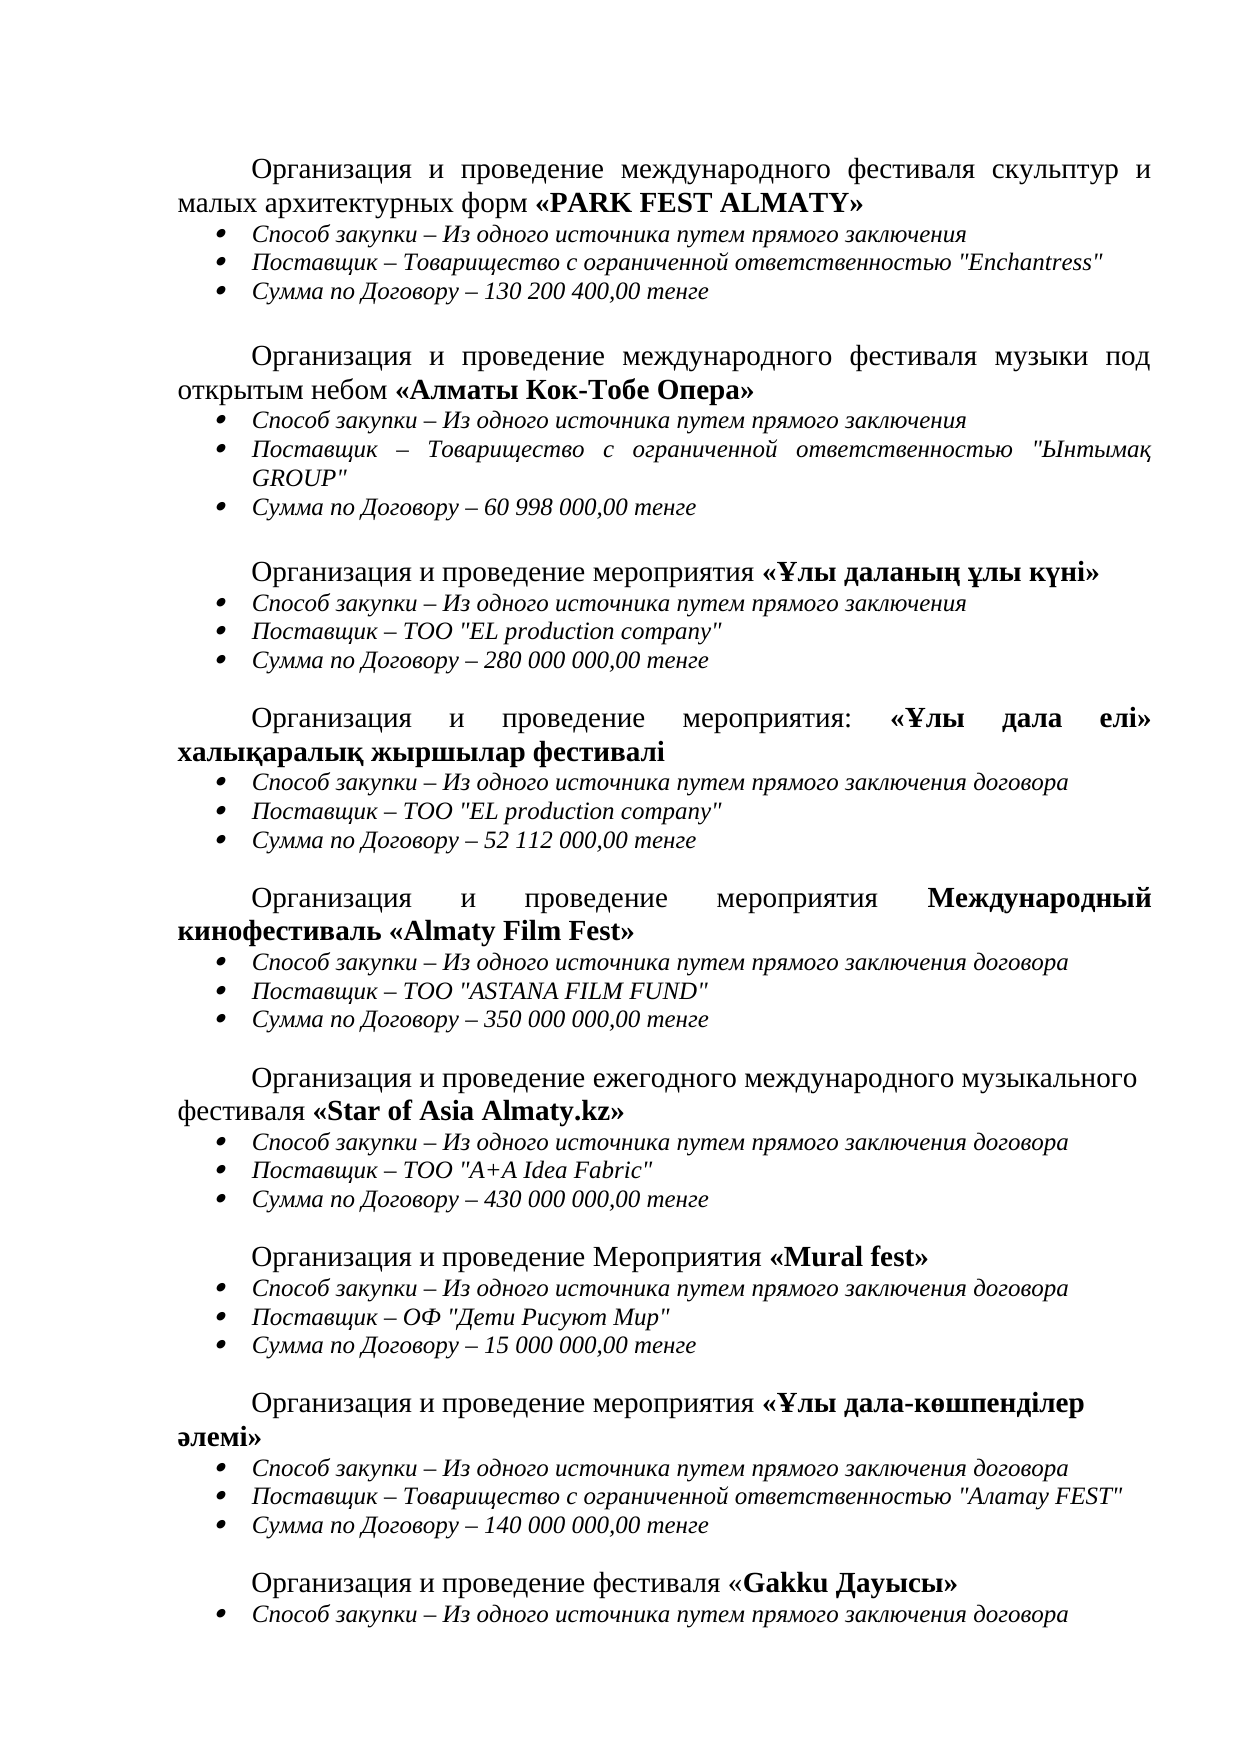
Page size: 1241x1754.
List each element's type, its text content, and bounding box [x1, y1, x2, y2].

text Организация и проведение фестиваля «Gakku Дауысы» [177, 1565, 1152, 1599]
text Организация и проведение мероприятия Международный кинофестиваль «Almaty Film Fest» [177, 880, 1152, 947]
list Способ закупки – Из одного источника путем прямого заключения договора [214, 1453, 1152, 1481]
list Способ закупки – Из одного источника путем прямого заключения [214, 406, 1152, 434]
list Сумма по Договору – 130 200 400,00 тенге [214, 276, 1152, 305]
text Организация и проведение ежегодного международного музыкального фестиваля «Star of Asia Almaty.kz» [177, 1060, 1152, 1127]
list Сумма по Договору – 60 998 000,00 тенге [214, 492, 1152, 521]
list Сумма по Договору – 350 000 000,00 тенге [214, 1004, 1152, 1033]
list Сумма по Договору – 52 112 000,00 тенге [214, 825, 1152, 854]
list Способ закупки – Из одного источника путем прямого заключения договора [214, 767, 1152, 796]
list Поставщик – ТОО "EL production company" [214, 616, 1152, 645]
text Организация и проведение мероприятия «Ұлы дала-көшпенділер әлемі» [177, 1386, 1152, 1453]
list Поставщик – ОФ "Дети Рисуют Мир" [214, 1302, 1152, 1330]
list Способ закупки – Из одного источника путем прямого заключения договора [214, 1127, 1152, 1156]
text Организация и проведение мероприятия: «Ұлы дала елі» халықаралық жыршылар фестивалі [177, 700, 1152, 767]
list Способ закупки – Из одного источника путем прямого заключения [214, 588, 1152, 616]
list Поставщик – ТОО "EL production company" [214, 796, 1152, 825]
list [214, 219, 1152, 247]
text Организация и проведение международного фестиваля скульптур и малых архитектурных форм «PARK FEST ALMATY» [177, 152, 1152, 219]
list Способ закупки – Из одного источника путем прямого заключения договора [214, 947, 1152, 976]
list Поставщик – Товарищество с ограниченной ответственностью "Ынтымақ GROUP" [214, 434, 1152, 492]
list Поставщик – ТОО "A+A Idea Fabric" [214, 1156, 1152, 1184]
text Организация и проведение Мероприятия «Mural fest» [177, 1239, 1152, 1273]
list Сумма по Договору – 280 000 000,00 тенге [214, 645, 1152, 674]
list Сумма по Договору – 430 000 000,00 тенге [214, 1184, 1152, 1213]
text Организация и проведение мероприятия «Ұлы даланың ұлы күні» [177, 554, 1152, 588]
list Способ закупки – Из одного источника путем прямого заключения договора [214, 1273, 1152, 1302]
list Способ закупки – Из одного источника путем прямого заключения договора [214, 1599, 1152, 1627]
list Поставщик – Товарищество с ограниченной ответственностью "Алатау FEST" [214, 1481, 1152, 1510]
list Сумма по Договору – 140 000 000,00 тенге [214, 1510, 1152, 1539]
list Поставщик – Товарищество с ограниченной ответственностью "Enchantress" [214, 247, 1152, 276]
list Поставщик – ТОО "ASTANA FILM FUND" [214, 976, 1152, 1004]
text Организация и проведение международного фестиваля музыки под открытым небом «Алматы Кок-Тобе Опера» [177, 338, 1152, 406]
list Сумма по Договору – 15 000 000,00 тенге [214, 1330, 1152, 1359]
